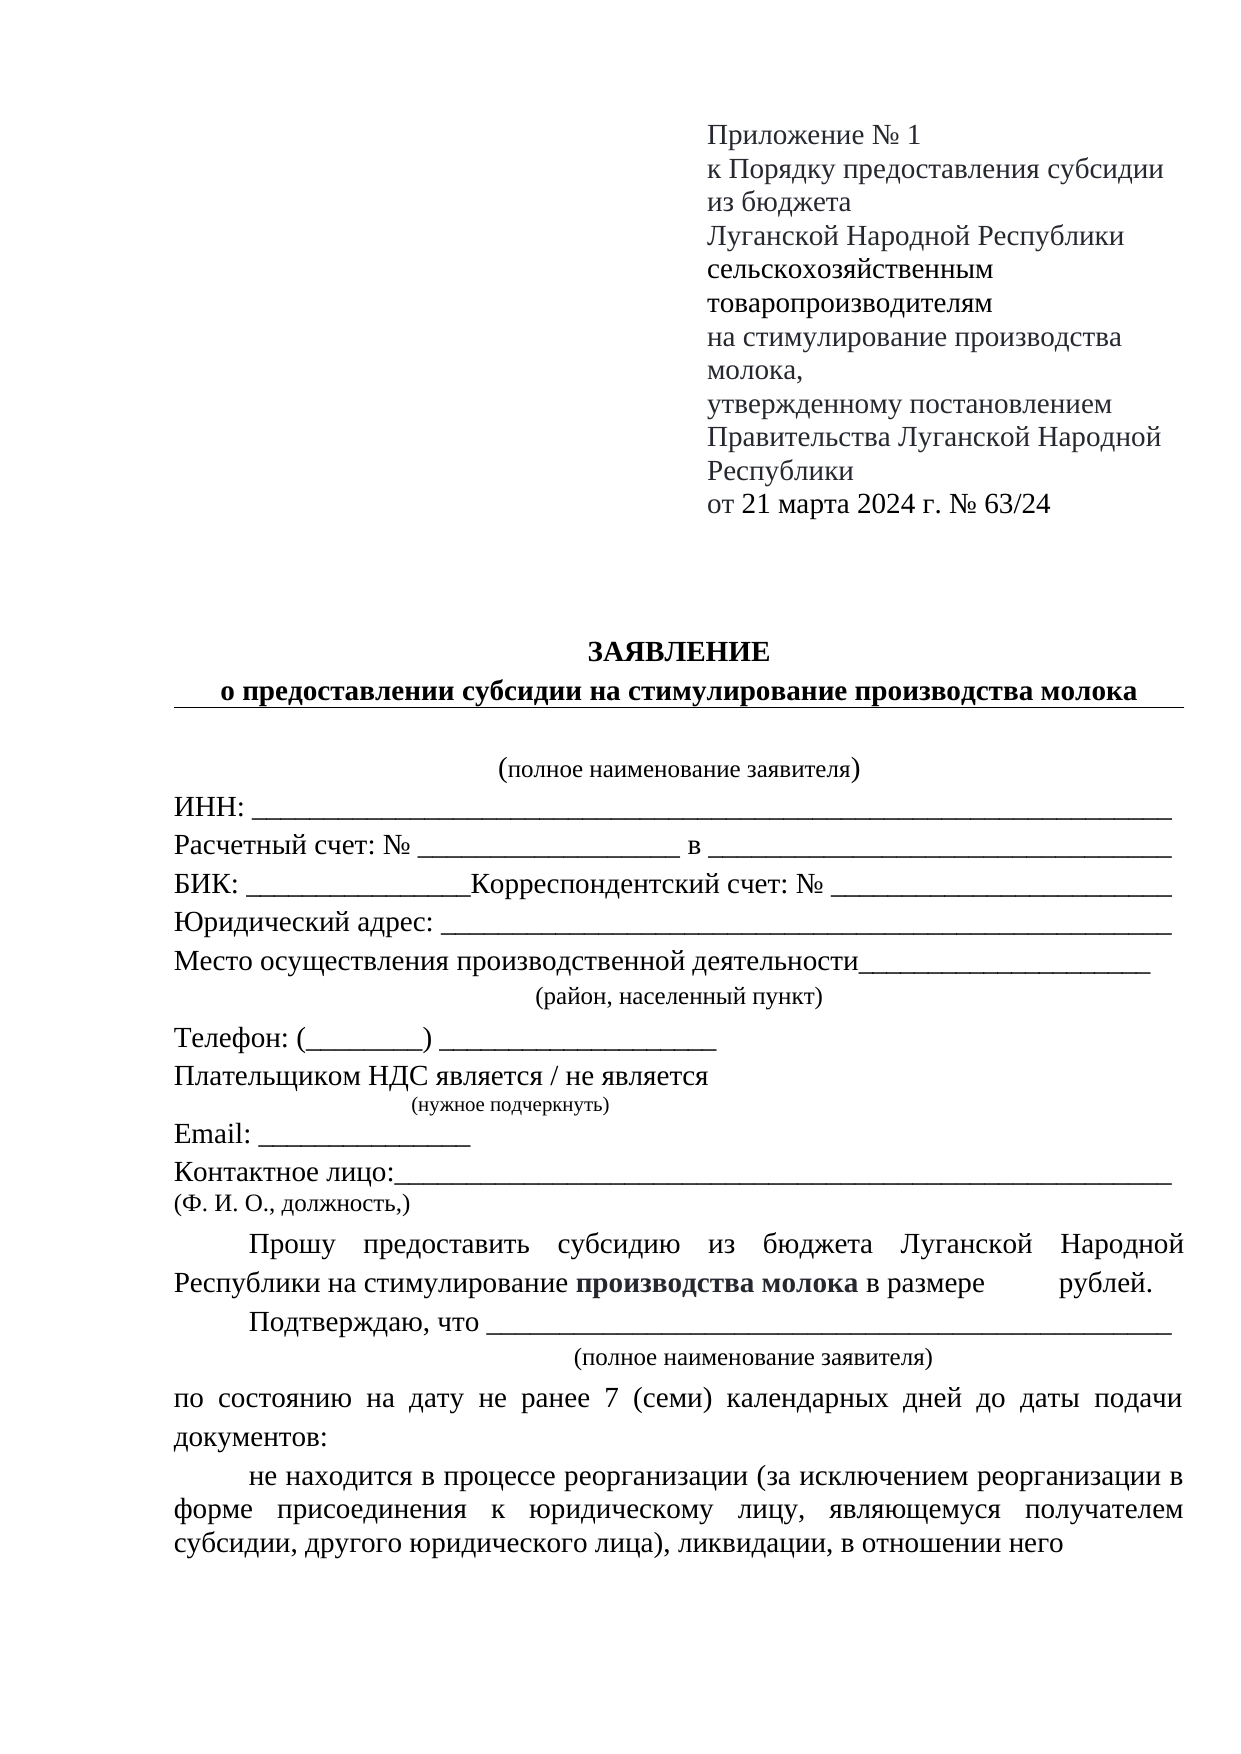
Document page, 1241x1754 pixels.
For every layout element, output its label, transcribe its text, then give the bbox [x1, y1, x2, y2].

text (полное наименование заявителя) [173, 750, 1184, 784]
text Email: [173, 1116, 1184, 1149]
text Подтверждаю, что [173, 1304, 1184, 1337]
text Плательщиком НДС является / не является [173, 1058, 1184, 1092]
text от 21 марта 2024 г. № 63/24 [707, 486, 1184, 520]
text по состоянию на дату не ранее 7 (семи) календарных дней до даты подачи документов: [173, 1381, 1184, 1453]
text Приложение № 1 [707, 117, 1184, 151]
text Телефон: ( ) [173, 1020, 1184, 1053]
text Контактное лицо: [173, 1154, 1184, 1188]
text (нужное подчеркнуть) [411, 1092, 1184, 1116]
text не находится в процессе реорганизации (за исключением реорганизации в форме присоединения к юридическому лицу, являющемуся получателем субсидии, другого юридического лица), ликвидации, в отношении него [173, 1458, 1184, 1558]
text ЗАЯВЛЕНИЕ о предоставлении субсидии на стимулирование производства молока [173, 634, 1184, 708]
text Расчетный счет: № в [173, 827, 1184, 861]
text Юридический адрес: [173, 904, 1184, 938]
text к Порядку предоставления субсидии из бюджета [707, 151, 1184, 218]
text товаропроизводителям [707, 285, 1184, 319]
text (район, населенный пункт) [173, 981, 1184, 1010]
text БИК: Корреспондентский счет: № [173, 866, 1184, 899]
text Луганской Народной Республики сельскохозяйственным [707, 218, 1184, 285]
text (Ф. И. О., должность,) [173, 1188, 1184, 1217]
text Прошу предоставить субсидию из бюджета Луганской Народной Республики на стимулирование производства молока в размере рублей. [173, 1227, 1184, 1299]
text (полное наименование заявителя) [573, 1342, 1184, 1371]
text утвержденному постановлением Правительства Луганской Народной Республики [707, 386, 1184, 486]
text Место осуществления производственной деятельности [173, 943, 1184, 976]
text ИНН: [173, 789, 1184, 822]
text на стимулирование производства молока, [707, 319, 1184, 386]
